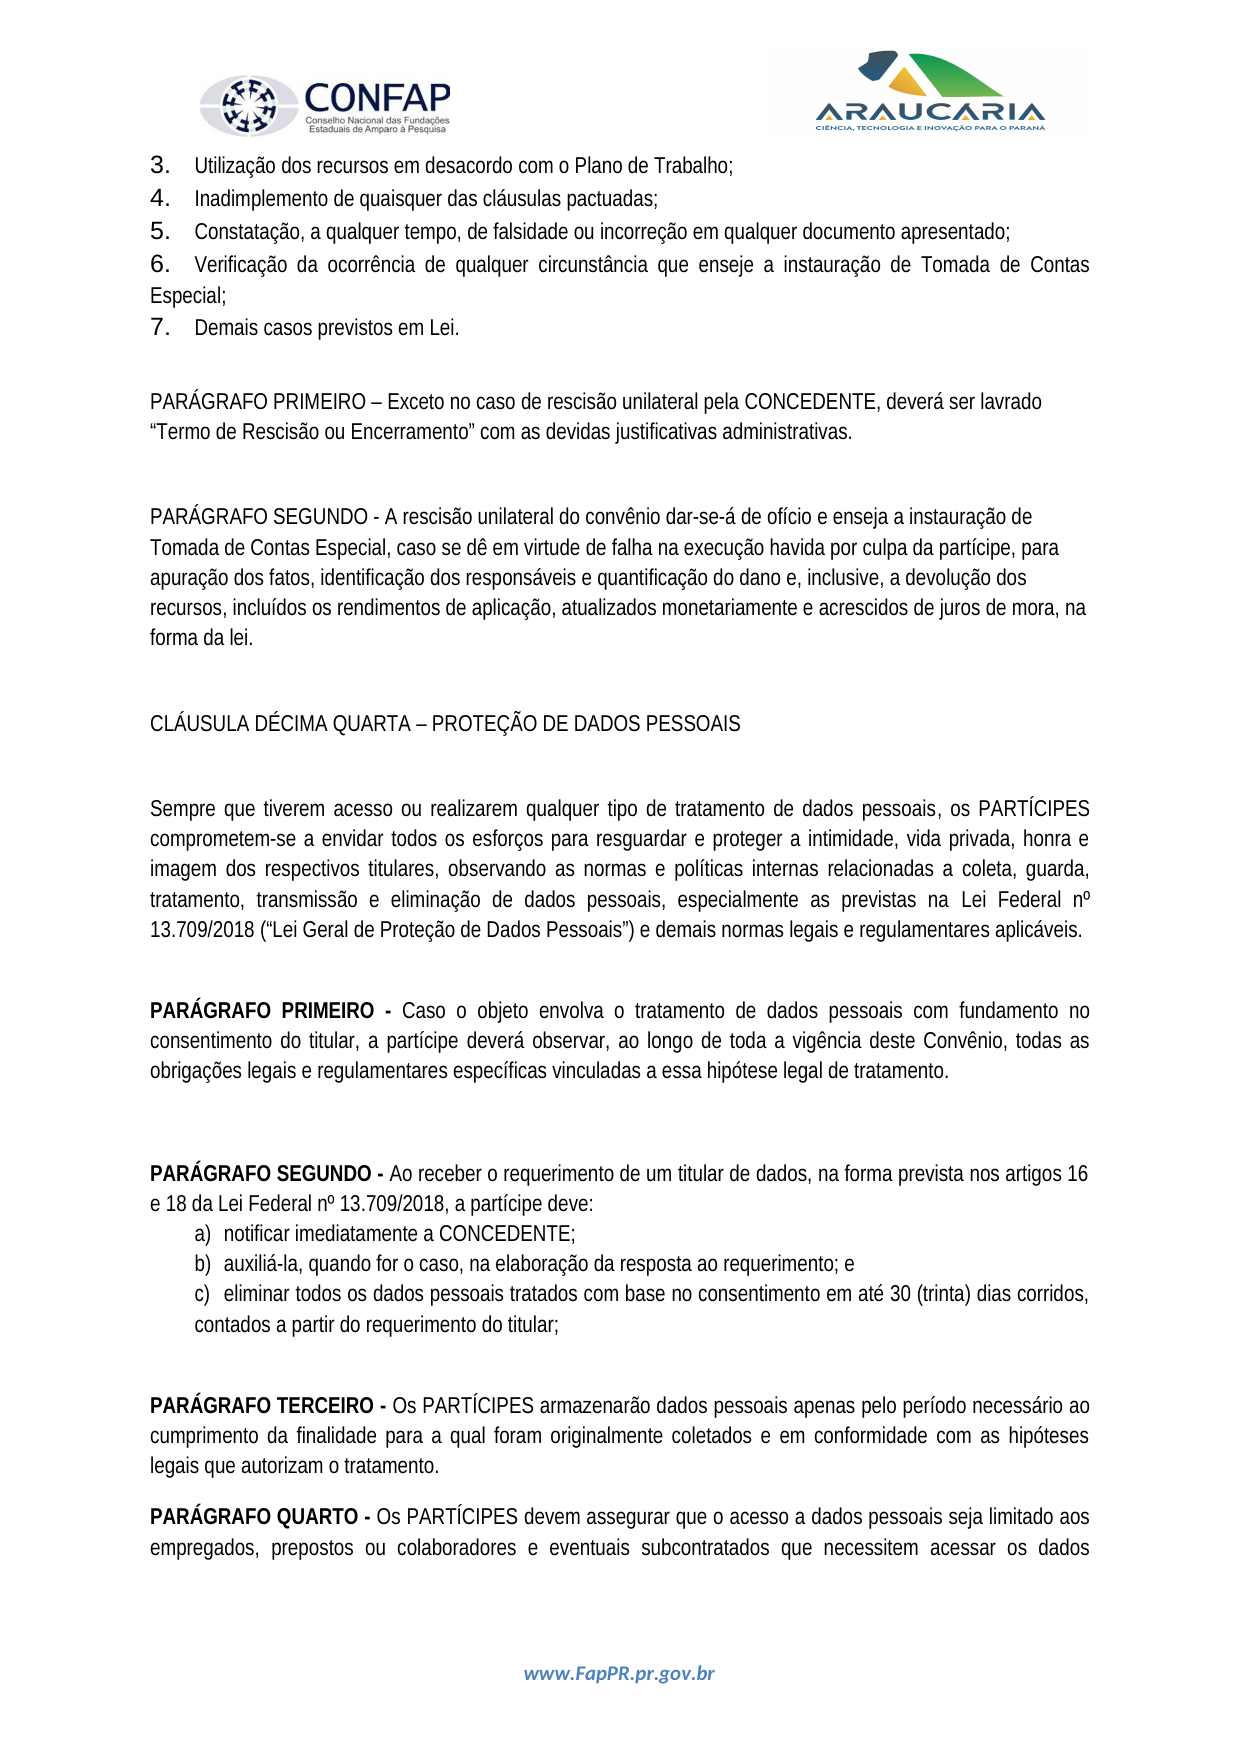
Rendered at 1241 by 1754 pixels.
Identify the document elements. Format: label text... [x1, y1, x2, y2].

list PARÁGRAFO TERCEIRO - Os PARTÍCIPES armazenarão dados pessoais apenas pelo período necessário ao cumprimento da finalidade para a qual foram originalmente coletados e em conformidade com as hipóteses legais que autorizam o tratamento. [150, 1392, 1090, 1478]
list Constatação, a qualquer tempo, de falsidade ou incorreção em qualquer documento apresentado; [150, 216, 1090, 245]
list Verificação da ocorrência de qualquer circunstância que enseje a instauração de Tomada de Contas Especial; [150, 249, 1090, 308]
list Inadimplemento de quaisquer das cláusulas pactuadas; [150, 183, 1090, 212]
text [150, 1503, 1090, 1560]
list Sempre que tiverem acesso ou realizarem qualquer tipo de tratamento de dados pessoais, os PARTÍCIPES comprometem-se a envidar todos os esforços para resguardar e proteger a intimidade, vida privada, honra e imagem dos respectivos titulares, observando as normas e políticas internas relacionadas a coleta, guarda, tratamento, transmissão e eliminação de dados pessoais, especialmente as previstas na Lei Federal nº 13.709/2018 (“Lei Geral de Proteção de Dados Pessoais”) e demais normas legais e regulamentares aplicáveis. [150, 795, 1090, 942]
list PARÁGRAFO SEGUNDO - Ao receber o requerimento de um titular de dados, na forma prevista nos artigos 16 e 18 da Lei Federal nº 13.709/2018, a partícipe deve: [150, 1159, 1090, 1216]
list Utilização dos recursos em desacordo com o Plano de Trabalho; [150, 150, 1090, 179]
list Demais casos previstos em Lei. [150, 312, 1090, 341]
list notificar imediatamente a CONCEDENTE; [194, 1220, 1090, 1246]
picture [770, 44, 1091, 137]
list auxiliá-la, quando for o caso, na elaboração da resposta ao requerimento; e [194, 1250, 1090, 1276]
text PARÁGRAFO SEGUNDO - A rescisão unilateral do convênio dar-se-á de ofício e enseja a instauração de Tomada de Contas Especial, caso se dê em virtude de falha na execução havida por culpa da partícipe, para apuração dos fatos, identificação dos responsáveis e quantificação do dano e, inclusive, a devolução dos recursos, incluídos os rendimentos de aplicação, atualizados monetariamente e acrescidos de juros de mora, na forma da lei. [150, 503, 1090, 650]
picture [199, 75, 450, 137]
text CLÁUSULA DÉCIMA QUARTA – PROTEÇÃO DE DADOS PESSOAIS [150, 709, 1090, 736]
list eliminar todos os dados pessoais tratados com base no consentimento em até 30 (trinta) dias corridos, contados a partir do requerimento do titular; [194, 1280, 1090, 1337]
text PARÁGRAFO PRIMEIRO – Exceto no caso de rescisão unilateral pela CONCEDENTE, deverá ser lavrado “Termo de Rescisão ou Encerramento” com as devidas justificativas administrativas. [150, 388, 1090, 444]
text PARÁGRAFO PRIMEIRO - Caso o objeto envolva o tratamento de dados pessoais com fundamento no consentimento do titular, a partícipe deverá observar, ao longo de toda a vigência deste Convênio, todas as obrigações legais e regulamentares específicas vinculadas a essa hipótese legal de tratamento. [150, 997, 1090, 1084]
